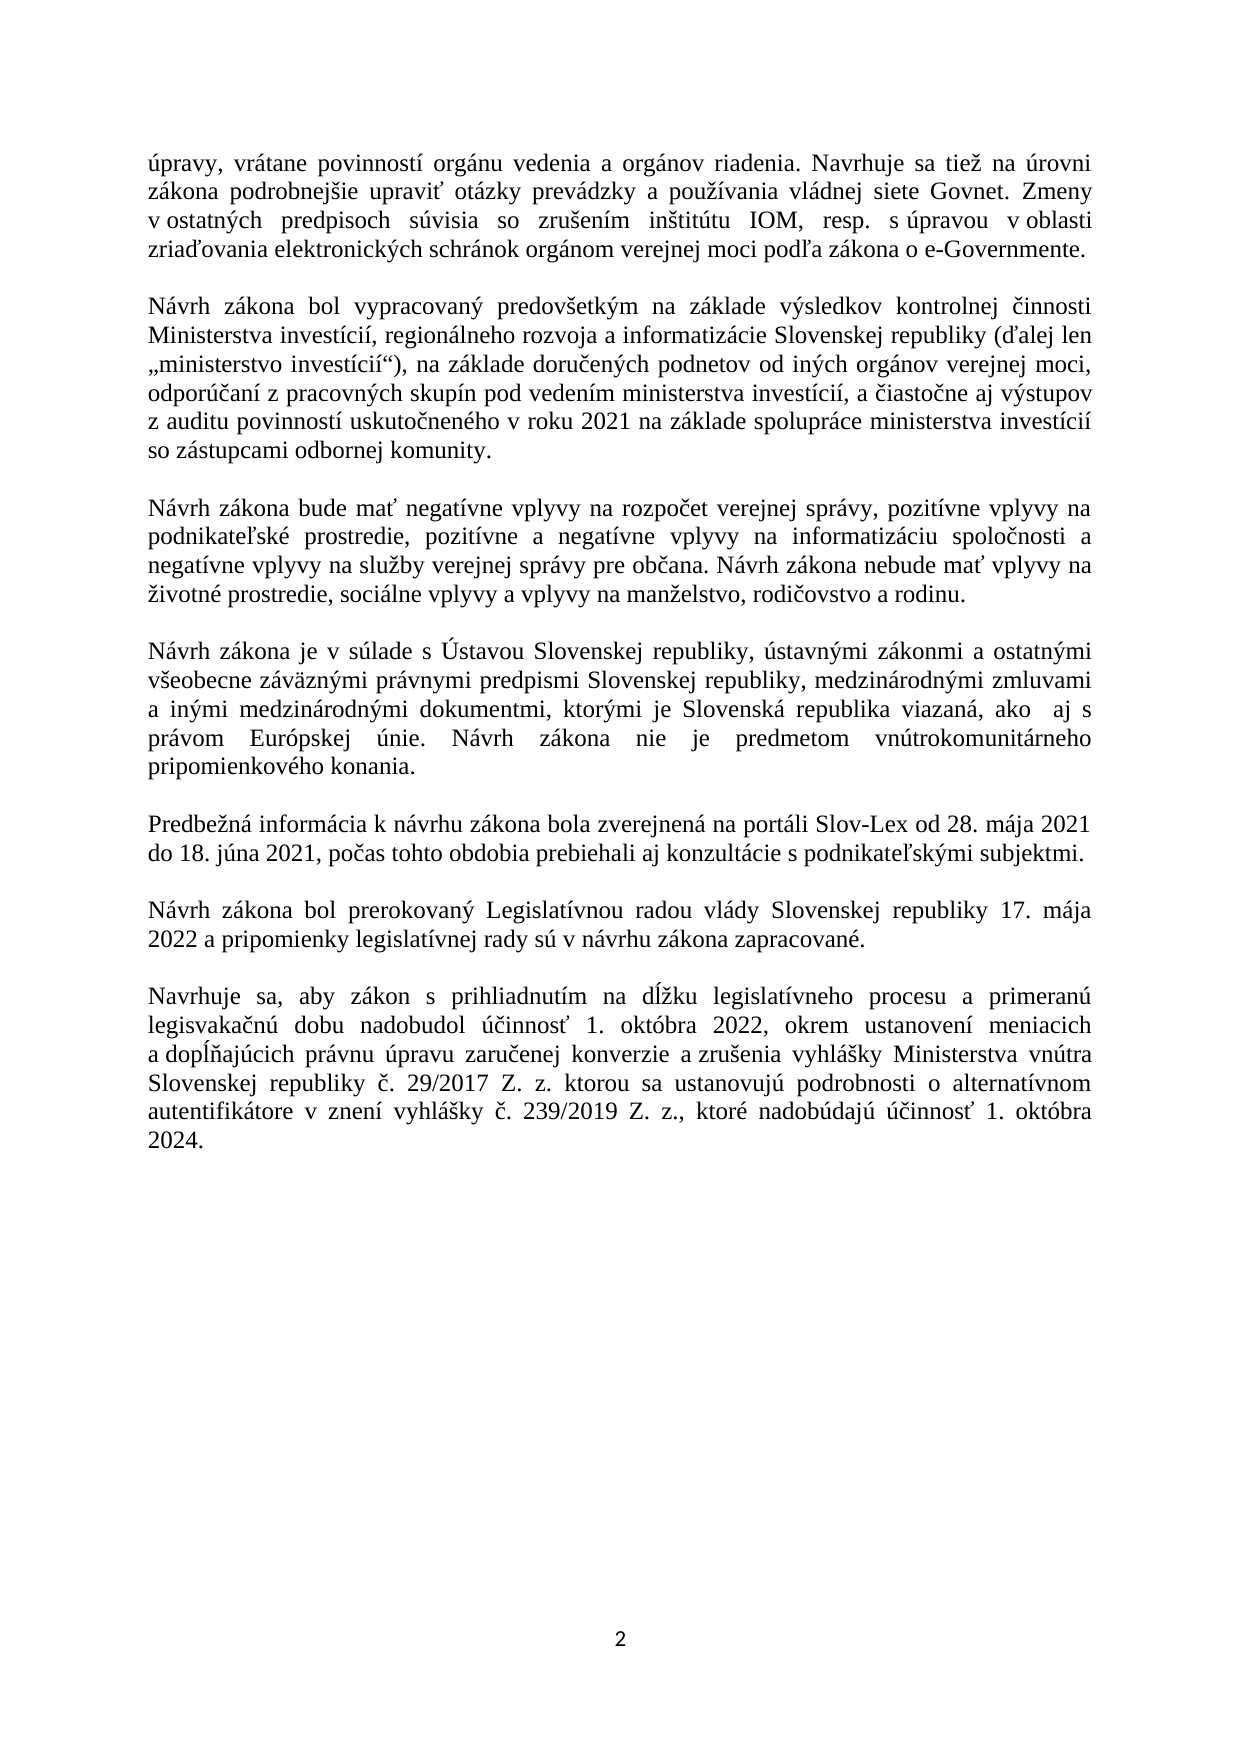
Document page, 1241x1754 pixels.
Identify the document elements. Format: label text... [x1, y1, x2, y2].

text Návrh zákona bude mať negatívne vplyvy na rozpočet verejnej správy, pozitívne vplyvy na podnikateľské prostredie, pozitívne a negatívne vplyvy na informatizáciu spoločnosti a negatívne vplyvy na služby verejnej správy pre občana. Návrh zákona nebude mať vplyvy na životné prostredie, sociálne vplyvy a vplyvy na manželstvo, rodičovstvo a rodinu. [148, 493, 1092, 608]
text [148, 148, 1092, 263]
text Navrhuje sa, aby zákon s prihliadnutím na dĺžku legislatívneho procesu a primeranú legisvakačnú dobu nadobudol účinnosť 1. októbra 2022, okrem ustanovení meniacich a dopĺňajúcich právnu úpravu zaručenej konverzie a zrušenia vyhlášky Ministerstva vnútra Slovenskej republiky č. 29/2017 Z. z. ktorou sa ustanovujú podrobnosti o alternatívnom autentifikátore v znení vyhlášky č. 239/2019 Z. z., ktoré nadobúdajú účinnosť 1. októbra 2024. [148, 981, 1092, 1154]
text Predbežná informácia k návrhu zákona bola zverejnená na portáli Slov-Lex od 28. mája 2021 do 18. júna 2021, počas tohto obdobia prebiehali aj konzultácie s podnikateľskými subjektmi. [148, 809, 1092, 866]
text Návrh zákona bol vypracovaný predovšetkým na základe výsledkov kontrolnej činnosti Ministerstva investícií, regionálneho rozvoja a informatizácie Slovenskej republiky (ďalej len „ministerstvo investícií“), na základe doručených podnetov od iných orgánov verejnej moci, odporúčaní z pracovných skupín pod vedením ministerstva investícií, a čiastočne aj výstupov z auditu povinností uskutočneného v roku 2021 na základe spolupráce ministerstva investícií so zástupcami odbornej komunity. [148, 291, 1092, 464]
text Návrh zákona bol prerokovaný Legislatívnou radou vlády Slovenskej republiky 17. mája 2022 a pripomienky legislatívnej rady sú v návrhu zákona zapracované. [148, 895, 1092, 953]
text Návrh zákona je v súlade s Ústavou Slovenskej republiky, ústavnými zákonmi a ostatnými všeobecne záväznými právnymi predpismi Slovenskej republiky, medzinárodnými zmluvami a inými medzinárodnými dokumentmi, ktorými je Slovenská republika viazaná, ako aj s právom Európskej únie. Návrh zákona nie je predmetom vnútrokomunitárneho pripomienkového konania. [148, 636, 1092, 780]
